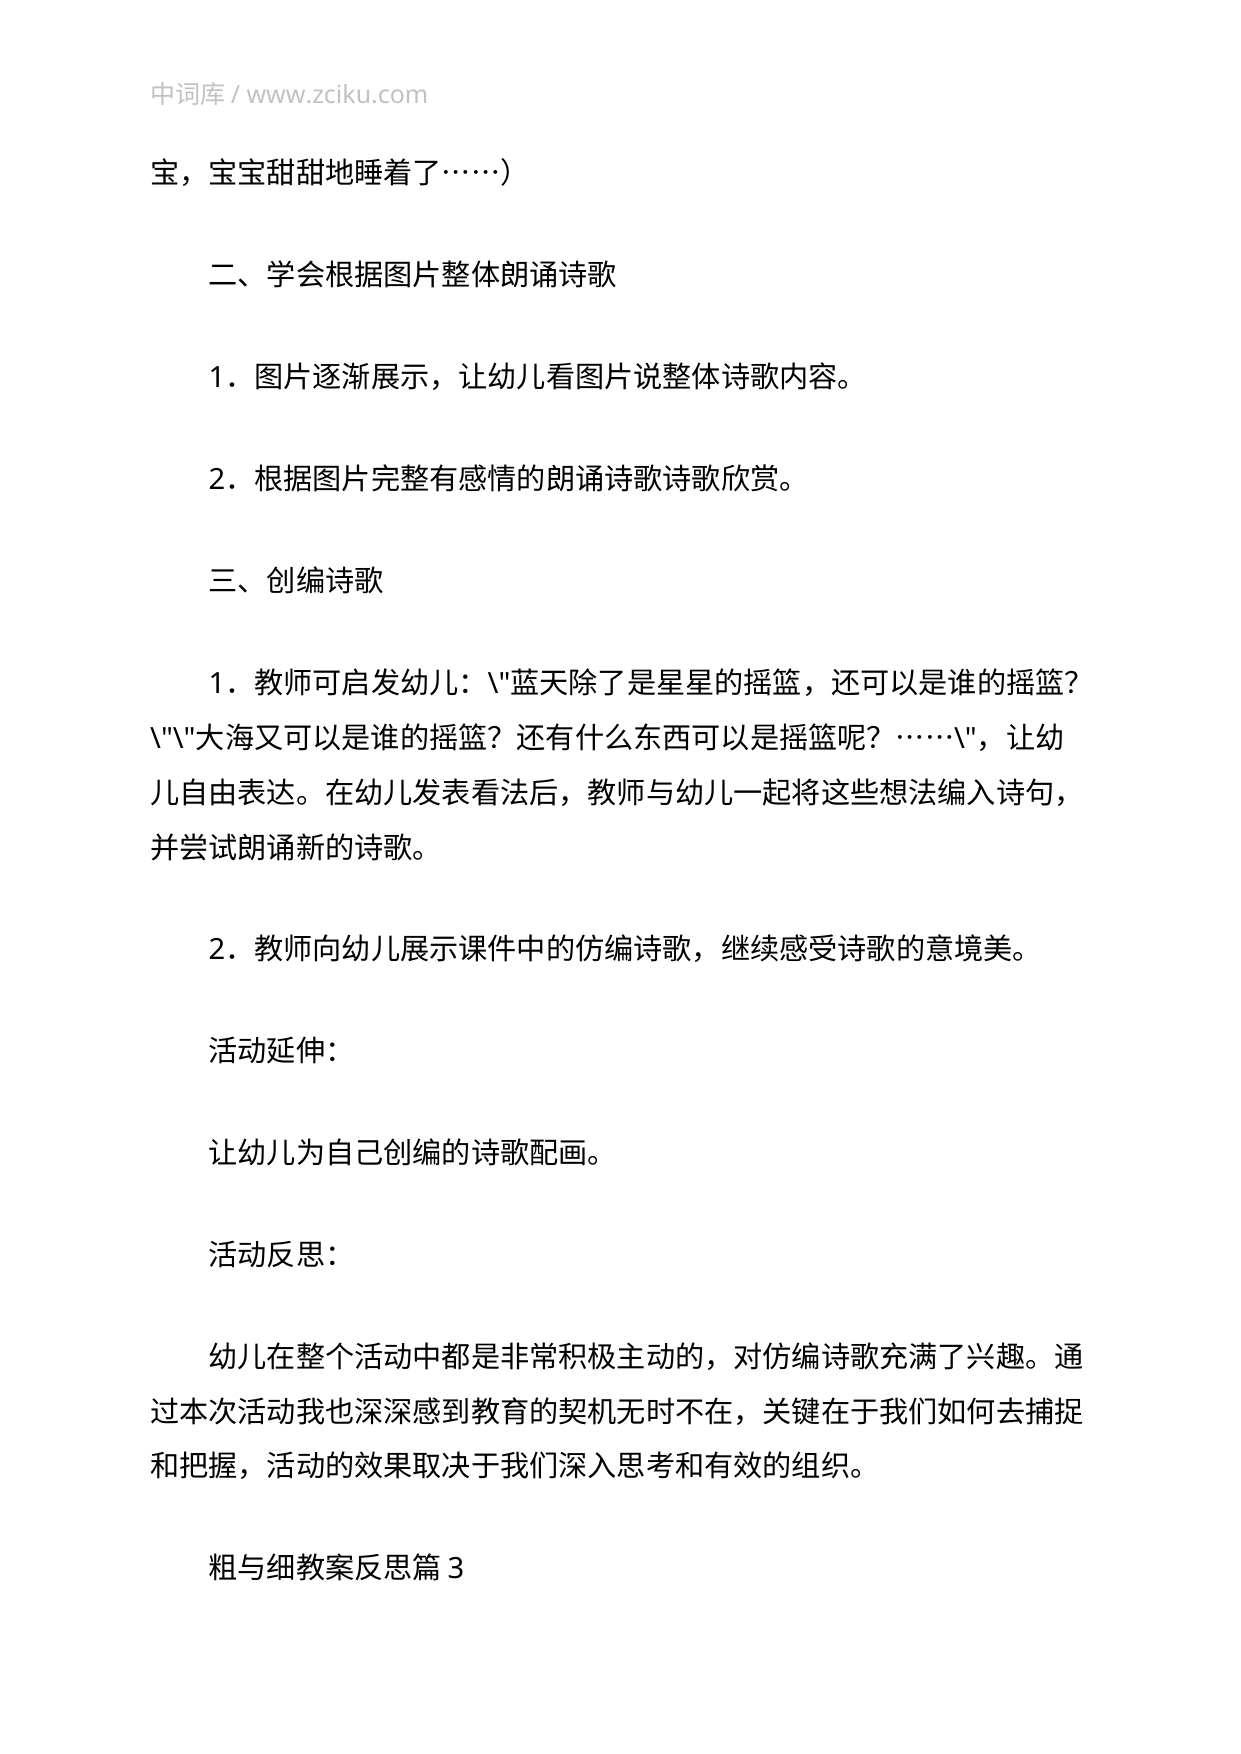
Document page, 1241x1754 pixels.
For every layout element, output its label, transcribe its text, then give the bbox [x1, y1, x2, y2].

text 让幼儿为自己创编的诗歌配画。 [150, 1130, 1090, 1172]
text 2．教师向幼儿展示课件中的仿编诗歌，继续感受诗歌的意境美。 [150, 926, 1090, 968]
text 1．图片逐渐展示，让幼儿看图片说整体诗歌内容。 [150, 353, 1090, 396]
text 粗与细教案反思篇3 [150, 1545, 1090, 1587]
text 1．教师可启发幼儿：\"蓝天除了是星星的摇篮，还可以是谁的摇篮？\"\"大海又可以是谁的摇篮？还有什么东西可以是摇篮呢？……\"，让幼儿自由表达。在幼儿发表看法后，教师与幼儿一起将这些想法编入诗句，并尝试朗诵新的诗歌。 [150, 659, 1090, 866]
text 二、学会根据图片整体朗诵诗歌 [150, 252, 1090, 294]
text 幼儿在整个活动中都是非常积极主动的，对仿编诗歌充满了兴趣。通过本次活动我也深深感到教育的契机无时不在，关键在于我们如何去捕捉和把握，活动的效果取决于我们深入思考和有效的组织。 [150, 1333, 1090, 1485]
text 活动反思： [150, 1231, 1090, 1274]
text 2．根据图片完整有感情的朗诵诗歌诗歌欣赏。 [150, 456, 1090, 498]
text 三、创编诗歌 [150, 557, 1090, 600]
text 活动延伸： [150, 1028, 1090, 1070]
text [150, 150, 1090, 192]
